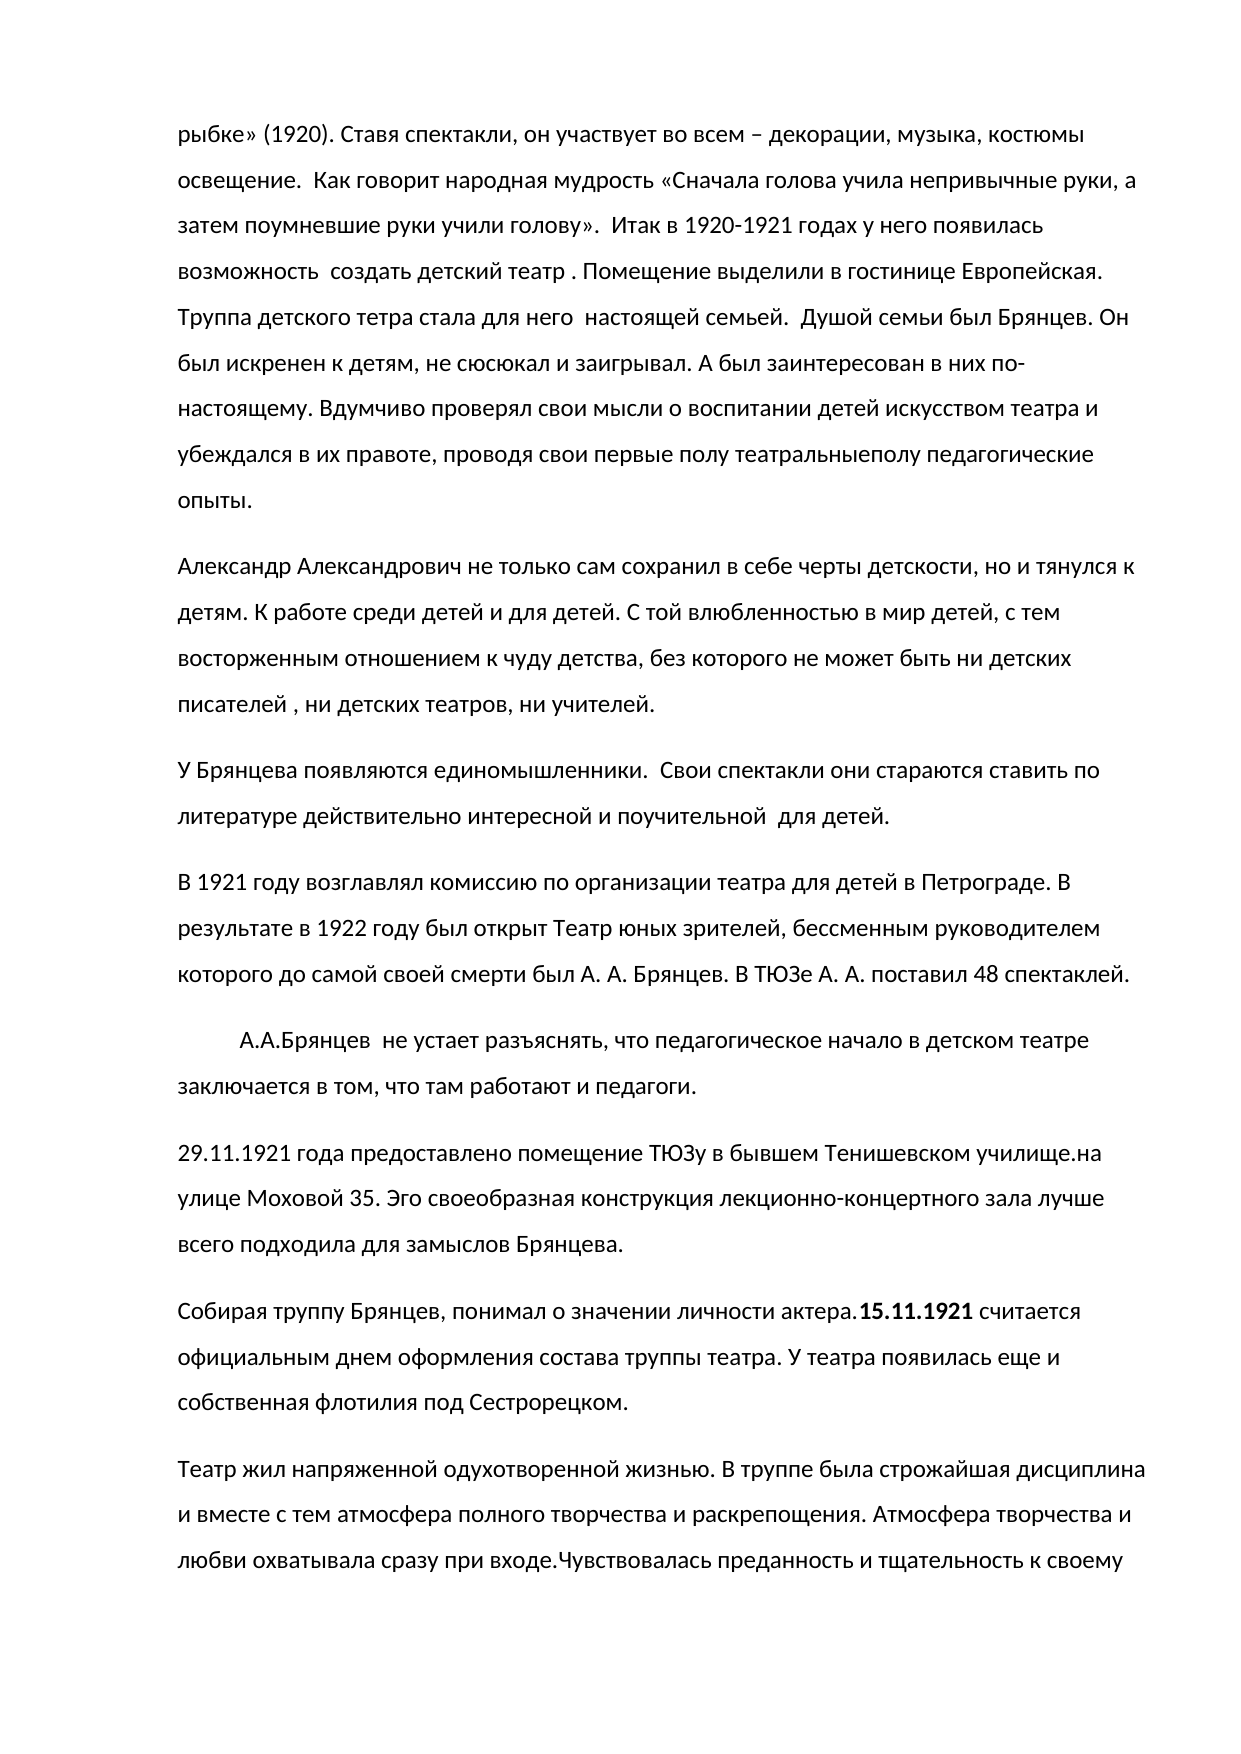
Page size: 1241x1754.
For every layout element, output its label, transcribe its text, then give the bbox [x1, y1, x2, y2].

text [177, 118, 1152, 514]
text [177, 1453, 1152, 1575]
text Александр Александрович не только сам сохранил в себе черты детскости, но и тянулся к детям. К работе среди детей и для детей. С той влюбленностью в мир детей, с тем восторженным отношением к чуду детства, без которого не может быть ни детских писателей , ни детских театров, ни учителей. [177, 551, 1152, 718]
text Собирая труппу Брянцев, понимал о значении личности актера.15.11.1921 считается официальным днем оформления состава труппы театра. У театра появилась еще и собственная флотилия под Сестрорецком. [177, 1295, 1152, 1417]
text 29.11.1921 года предоставлено помещение ТЮЗу в бывшем Тенишевском училище.на улице Моховой 35. Эго своеобразная конструкция лекционно-концертного зала лучше всего подходила для замыслов Брянцева. [177, 1137, 1152, 1259]
text В 1921 году возглавлял комиссию по организации театра для детей в Петрограде. В результате в 1922 году был открыт Театр юных зрителей, бессменным руководителем которого до самой своей смерти был А. А. Брянцев. В ТЮЗе А. А. поставил 48 спектаклей. [177, 867, 1152, 988]
text А.А.Брянцев не устает разъяснять, что педагогическое начало в детском театре заключается в том, что там работают и педагоги. [177, 1024, 1152, 1101]
text У Брянцева появляются единомышленники. Свои спектакли они стараются ставить по литературе действительно интересной и поучительной для детей. [177, 754, 1152, 831]
